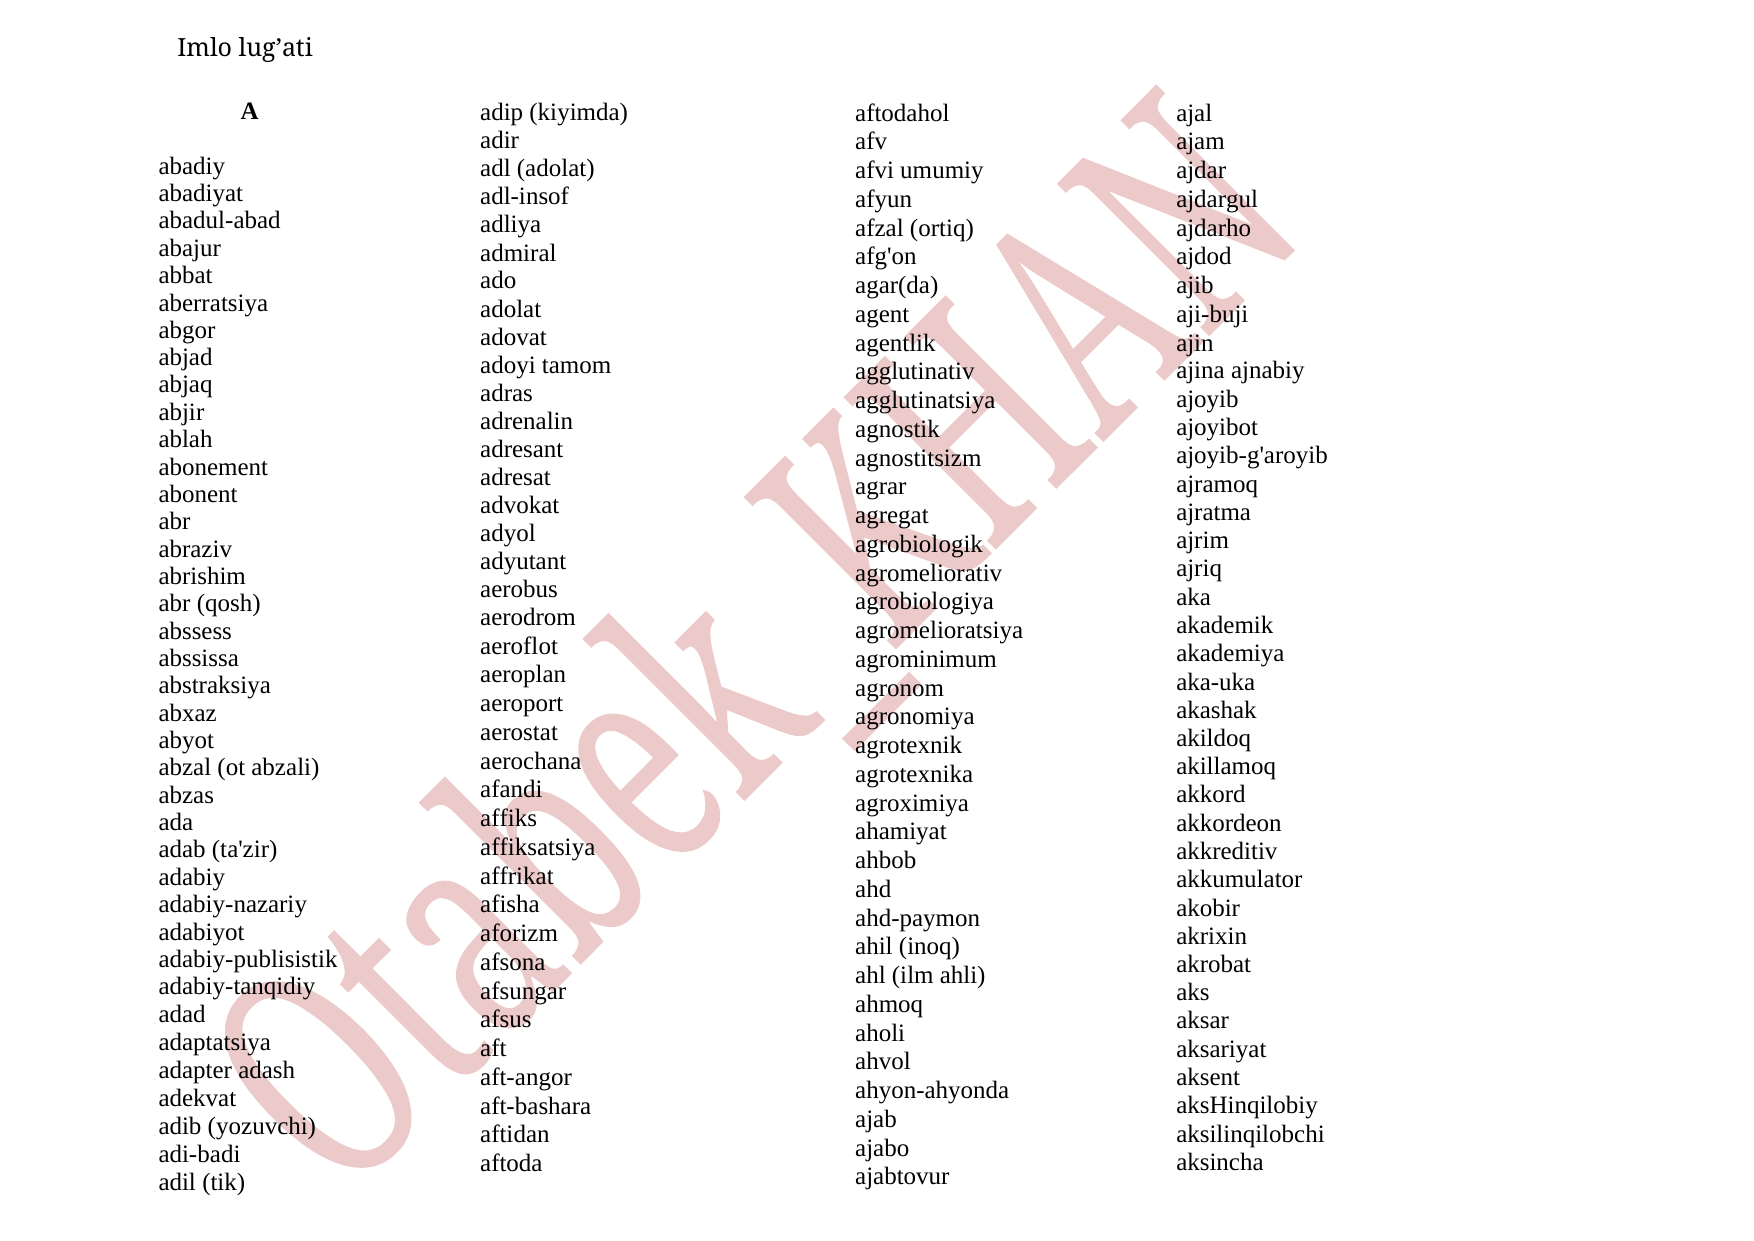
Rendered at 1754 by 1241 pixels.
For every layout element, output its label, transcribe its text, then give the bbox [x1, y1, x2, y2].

text afzal (ortiq) [855, 213, 1038, 241]
text ahil (inoq) [855, 931, 1038, 960]
text affiksatsiya [480, 832, 679, 861]
text agrobiologiya [855, 586, 1038, 615]
text afyun [855, 184, 1038, 213]
text agregat [855, 500, 1038, 529]
text adyol [480, 519, 679, 547]
text aksilinqilobchi [1176, 1119, 1350, 1148]
text abjaq [158, 371, 341, 398]
text aftoda [480, 1148, 679, 1177]
text ahd-paymon [855, 903, 1038, 931]
text agglutinativ [855, 356, 1038, 385]
text adrenalin [480, 407, 679, 435]
text aftidan [480, 1119, 679, 1148]
text agromelioratsiya [855, 615, 1038, 644]
text aerodrom [480, 603, 679, 631]
text afv [855, 126, 1038, 155]
text abxaz [158, 699, 341, 727]
text admiral [480, 238, 679, 267]
text aksent [1176, 1063, 1350, 1091]
text aft-angor [480, 1062, 679, 1091]
text abzal (ot abzali) [158, 754, 341, 781]
text abbat [158, 262, 341, 289]
text ajramoq [1176, 469, 1350, 498]
text ajoyibot [1176, 413, 1350, 441]
text aka [1176, 582, 1350, 611]
text adresat [480, 463, 679, 491]
text abzas [158, 781, 341, 809]
text adaptatsiya adapter adash adekvat [158, 1028, 341, 1112]
text agglutinatsiya [855, 385, 1038, 414]
text ablah [158, 426, 341, 453]
text affrikat [480, 861, 679, 889]
text abssess [158, 617, 341, 645]
text afsona [480, 947, 679, 976]
text akademik [1176, 611, 1350, 639]
text ajib [1176, 270, 1350, 299]
text aksincha [1176, 1148, 1350, 1176]
text ada [158, 809, 341, 836]
text aeroflot [480, 631, 679, 659]
text adyutant [480, 547, 679, 575]
text akkordeon [1176, 808, 1350, 837]
text akademiya [1176, 639, 1350, 667]
text ajdod [1176, 241, 1350, 270]
text adoyi tamom [480, 351, 679, 379]
text afvi umumiy [855, 155, 1038, 184]
text aerostat [480, 717, 679, 746]
text advokat [480, 491, 679, 519]
text akashak [1176, 696, 1350, 724]
text akobir [1176, 893, 1350, 922]
text akrixin [1176, 922, 1350, 950]
text agnostik [855, 414, 1038, 443]
text agrotexnik [855, 730, 1038, 759]
text ado [480, 267, 679, 294]
text afisha [480, 889, 679, 918]
text aeroport [480, 688, 679, 717]
text ajdarho [1176, 213, 1350, 241]
text ajabo [855, 1133, 1038, 1161]
text aksariyat [1176, 1035, 1350, 1063]
text aji-buji [1176, 299, 1350, 328]
text agromeliorativ [855, 558, 1038, 586]
text akkreditiv [1176, 837, 1350, 865]
text ajam [1176, 126, 1350, 155]
text agentlik [855, 328, 1038, 356]
text ajin [1176, 328, 1350, 356]
text aksar [1176, 1006, 1350, 1034]
text abstraksiya [158, 672, 341, 699]
text adi-badi [158, 1140, 341, 1168]
text ajdargul [1176, 184, 1350, 213]
text abyot [158, 727, 341, 754]
text adresant [480, 435, 679, 463]
text abajur [158, 234, 341, 262]
text abadul-abad [158, 207, 341, 234]
text adl (adolat) [480, 154, 679, 182]
text abadiyat [158, 179, 341, 207]
text abssissa [158, 645, 341, 672]
text ajabtovur [855, 1161, 1038, 1190]
text abr (qosh) [158, 590, 341, 617]
text ahvol [855, 1046, 1038, 1075]
text adabiy-nazariy adabiyot [158, 891, 341, 946]
text aft [480, 1033, 679, 1062]
text abraziv [158, 536, 341, 563]
text adir [480, 126, 679, 154]
text ajina ajnabiy [1176, 356, 1350, 385]
text adib (yozuvchi) [158, 1112, 341, 1140]
text ajoyib-g'aroyib [1176, 441, 1350, 469]
text ahamiyat [855, 816, 1038, 845]
text abjad [158, 344, 341, 371]
text aberratsiya [158, 289, 341, 316]
text abonent [158, 480, 341, 508]
text agnostitsizm [855, 443, 1038, 471]
text aeroplan [480, 659, 679, 688]
text aerochana [480, 746, 679, 774]
text aft-bashara [480, 1091, 679, 1119]
text aftodahol [855, 98, 1038, 126]
text ajrim [1176, 526, 1350, 554]
text afsungar [480, 976, 679, 1004]
text affiks [480, 803, 679, 832]
text abr [158, 508, 341, 535]
text ajoyib [1176, 385, 1350, 413]
text agronomiya [855, 701, 1038, 730]
text adolat [480, 294, 679, 323]
text afsus [480, 1004, 679, 1033]
text ajratma [1176, 498, 1350, 526]
text aks [1176, 978, 1350, 1006]
text akildoq [1176, 724, 1350, 752]
text agent [855, 299, 1038, 328]
text ahl (ilm ahli) [855, 960, 1038, 989]
text ajal [1176, 98, 1350, 126]
text adabiy-publisistik adabiy-tanqidiy adad [158, 946, 341, 1028]
text afg'on [855, 241, 1038, 270]
text akkumulator [1176, 865, 1350, 893]
text ahyon-ahyonda [855, 1075, 1038, 1104]
text aka-uka [1176, 667, 1350, 696]
text adip (kiyimda) [480, 98, 679, 126]
text ahmoq [855, 989, 1038, 1018]
text afandi [480, 774, 679, 803]
text ahbob [855, 845, 1038, 874]
text ajab [855, 1104, 1038, 1133]
text agar(da) [855, 270, 1038, 299]
text adil (tik) [158, 1168, 341, 1196]
text aholi [855, 1018, 1038, 1046]
text agroximiya [855, 788, 1038, 816]
text adovat [480, 323, 679, 351]
text aerobus [480, 575, 679, 603]
text abonement [158, 453, 341, 480]
text adab (ta'zir) adabiy [158, 836, 341, 891]
text adliya [480, 211, 679, 238]
text akrobat [1176, 950, 1350, 978]
text adras [480, 379, 679, 407]
text agrotexnika [855, 759, 1038, 788]
text A [158, 98, 341, 125]
text abgor [158, 316, 341, 344]
text aksHinqilobiy [1176, 1091, 1350, 1119]
text abjir [158, 398, 341, 426]
text ajdar [1176, 155, 1350, 184]
text abadiy [158, 152, 341, 179]
text akillamoq [1176, 752, 1350, 780]
text ahd [855, 874, 1038, 903]
text akkord [1176, 780, 1350, 808]
text agrobiologik [855, 529, 1038, 558]
text aforizm [480, 918, 679, 947]
text agrominimum [855, 644, 1038, 673]
text abrishim [158, 563, 341, 590]
text agrar [855, 471, 1038, 500]
text ajriq [1176, 554, 1350, 582]
text agronom [855, 673, 1038, 701]
text adl-insof [480, 182, 679, 210]
